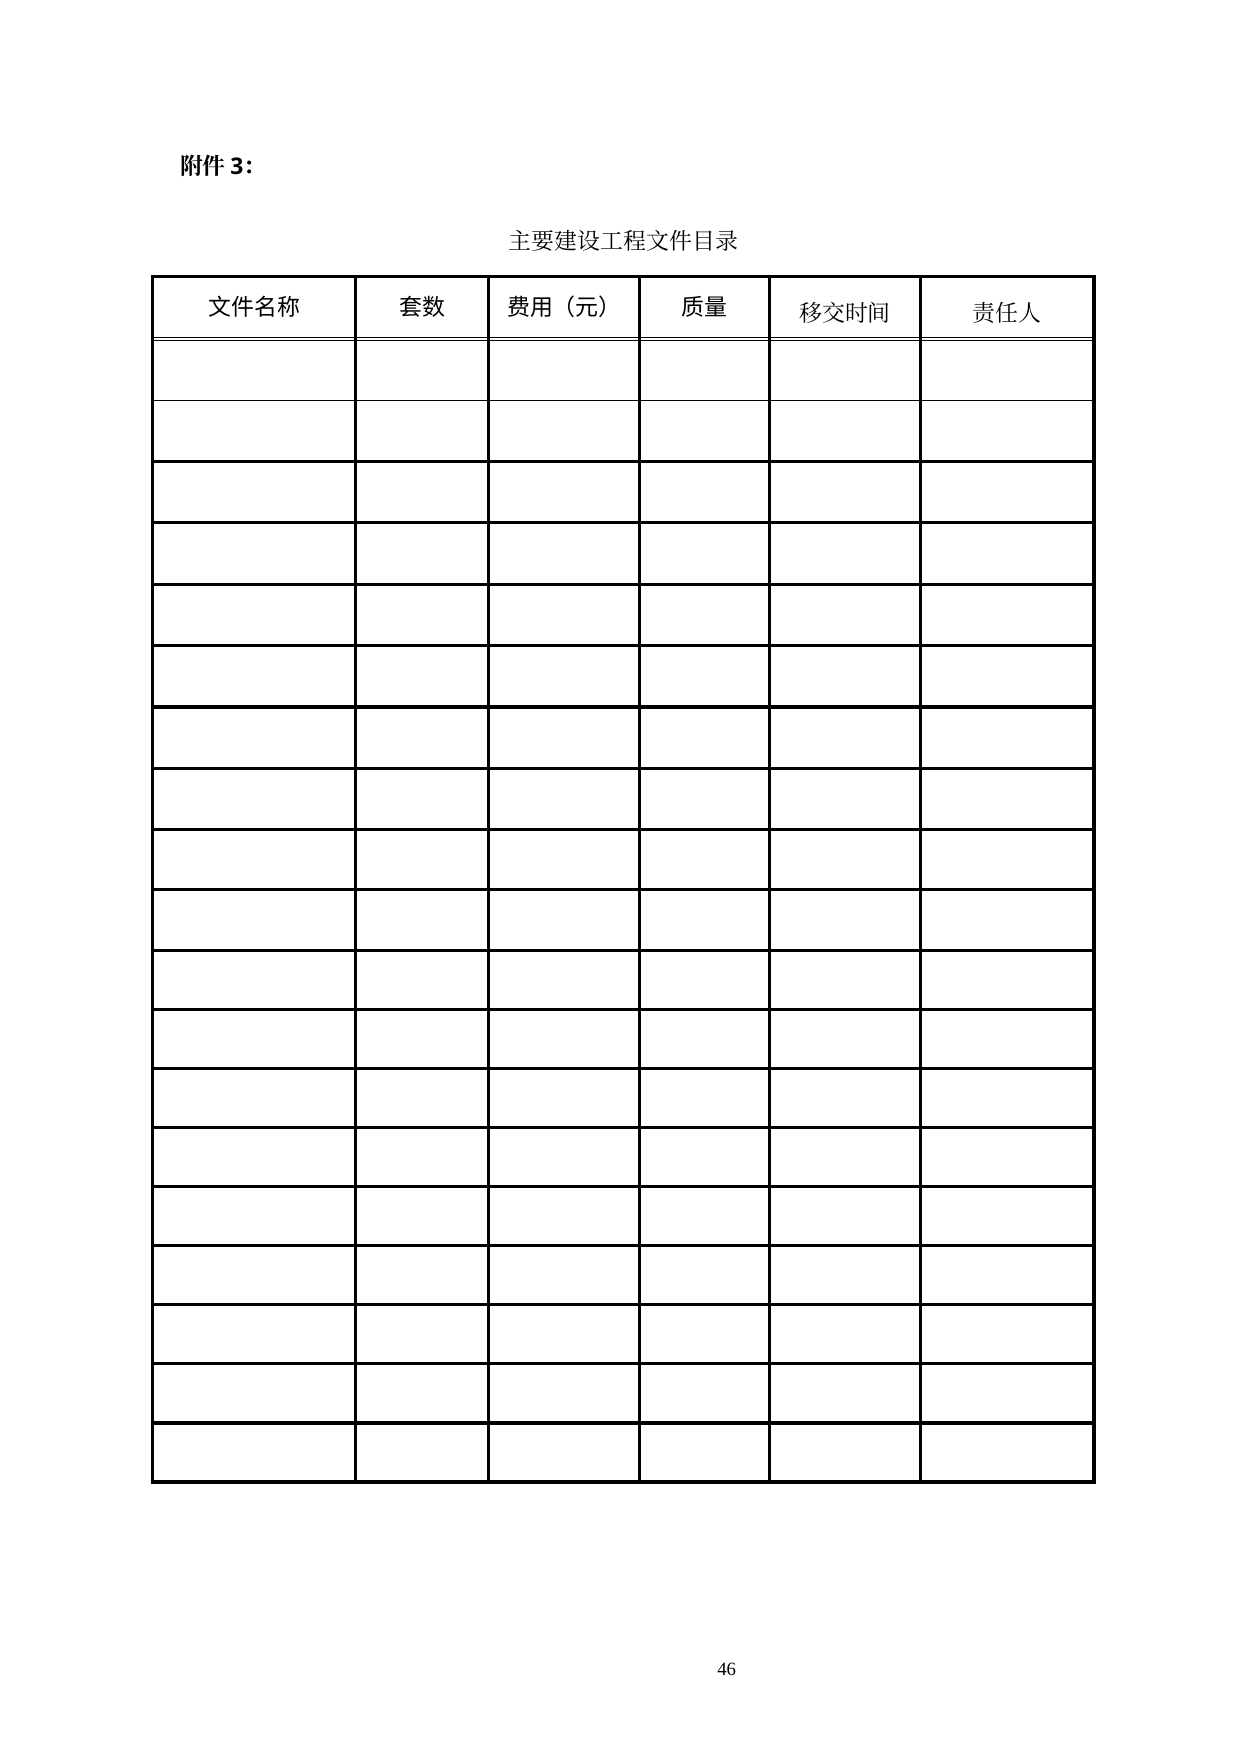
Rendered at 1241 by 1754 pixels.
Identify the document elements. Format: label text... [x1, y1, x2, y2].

table_cell [641, 891, 768, 949]
table_cell [771, 1129, 919, 1185]
text 附件3： [113, 150, 1133, 181]
table_cell [771, 586, 919, 644]
table_cell [490, 524, 638, 582]
table_cell [771, 1011, 919, 1067]
table_cell [357, 1070, 487, 1126]
table_cell [490, 1306, 638, 1362]
table_cell [154, 463, 354, 521]
table_cell [771, 709, 919, 767]
table_cell [357, 1425, 487, 1480]
table_cell [641, 709, 768, 767]
table_cell [641, 647, 768, 705]
table_cell [641, 463, 768, 521]
table_cell [154, 1070, 354, 1126]
table_cell [922, 891, 1092, 949]
table_cell [641, 1129, 768, 1185]
table_cell [490, 1425, 638, 1480]
table_cell [357, 952, 487, 1008]
table_cell [922, 586, 1092, 644]
table_cell [771, 463, 919, 521]
table_header 移交时间 [771, 278, 919, 337]
table_cell [490, 1247, 638, 1303]
table_cell [641, 831, 768, 887]
table_cell [154, 831, 354, 887]
table_cell [641, 770, 768, 828]
table_cell [357, 1129, 487, 1185]
table_cell [490, 1129, 638, 1185]
table_cell [771, 524, 919, 582]
table_cell [641, 1011, 768, 1067]
table_cell [641, 524, 768, 582]
table_header 套数 [357, 278, 487, 337]
table_cell [154, 341, 354, 400]
table_cell [771, 891, 919, 949]
table_cell [641, 586, 768, 644]
table_cell [490, 341, 638, 400]
table_cell [641, 1306, 768, 1362]
table_cell [154, 1247, 354, 1303]
table_cell [154, 1129, 354, 1185]
table_cell [922, 463, 1092, 521]
table_cell [922, 709, 1092, 767]
table_cell [490, 1070, 638, 1126]
table_cell [154, 709, 354, 767]
table_cell [154, 1011, 354, 1067]
table_cell [641, 401, 768, 459]
table_cell [922, 1425, 1092, 1480]
table_cell [490, 1188, 638, 1244]
table_cell [490, 891, 638, 949]
table_cell [357, 1011, 487, 1067]
table_cell [922, 1011, 1092, 1067]
table_cell [641, 1425, 768, 1480]
table_cell [771, 401, 919, 459]
table_cell [922, 952, 1092, 1008]
table_cell [154, 1425, 354, 1480]
table_cell [357, 1247, 487, 1303]
table_cell [771, 952, 919, 1008]
table_cell [922, 401, 1092, 459]
table_header 文件名称 [154, 278, 354, 337]
table_cell [357, 709, 487, 767]
table_cell [357, 1365, 487, 1421]
text 主要建设工程文件目录 [113, 213, 1133, 259]
table_cell [922, 1247, 1092, 1303]
table_header 责任人 [922, 278, 1092, 337]
table_cell [922, 831, 1092, 887]
table_cell [357, 1306, 487, 1362]
table_cell [490, 1011, 638, 1067]
table_cell [771, 341, 919, 400]
table_cell [771, 1188, 919, 1244]
table_cell [641, 1365, 768, 1421]
table_cell [771, 1425, 919, 1480]
table_cell [154, 1188, 354, 1244]
table_cell [771, 1070, 919, 1126]
table_cell [490, 709, 638, 767]
table_cell [922, 1365, 1092, 1421]
table_cell [357, 463, 487, 521]
table_cell [922, 647, 1092, 705]
table_cell [771, 1365, 919, 1421]
table_cell [357, 891, 487, 949]
table_cell [154, 1306, 354, 1362]
table_cell [922, 770, 1092, 828]
table_cell [922, 341, 1092, 400]
table_cell [922, 1188, 1092, 1244]
table_cell [771, 831, 919, 887]
table_cell [771, 1306, 919, 1362]
table_cell [357, 647, 487, 705]
table_cell [641, 1247, 768, 1303]
table_cell [490, 647, 638, 705]
table_cell [490, 1365, 638, 1421]
table_cell [922, 1070, 1092, 1126]
table_cell [154, 952, 354, 1008]
table_cell [641, 952, 768, 1008]
table_cell [922, 1129, 1092, 1185]
table_header 质量 [641, 278, 768, 337]
table_cell [357, 770, 487, 828]
table_cell [771, 1247, 919, 1303]
table_cell [490, 586, 638, 644]
table_cell [641, 1070, 768, 1126]
table_cell [490, 463, 638, 521]
table_cell [357, 586, 487, 644]
table_cell [154, 524, 354, 582]
table_cell [357, 1188, 487, 1244]
table_cell [490, 952, 638, 1008]
table_cell [641, 1188, 768, 1244]
table_cell [154, 770, 354, 828]
table_cell [357, 831, 487, 887]
table_cell [154, 401, 354, 459]
table_cell [154, 891, 354, 949]
table_cell [490, 831, 638, 887]
table_cell [490, 770, 638, 828]
table_header 费用（元） [490, 278, 638, 337]
table_cell [154, 586, 354, 644]
table_cell [490, 401, 638, 459]
table_cell [357, 401, 487, 459]
table_cell [357, 524, 487, 582]
table_cell [922, 524, 1092, 582]
table_cell [922, 1306, 1092, 1362]
table_cell [357, 341, 487, 400]
table_cell [771, 770, 919, 828]
table_cell [641, 341, 768, 400]
table_cell [154, 1365, 354, 1421]
table_cell [771, 647, 919, 705]
table_cell [154, 647, 354, 705]
